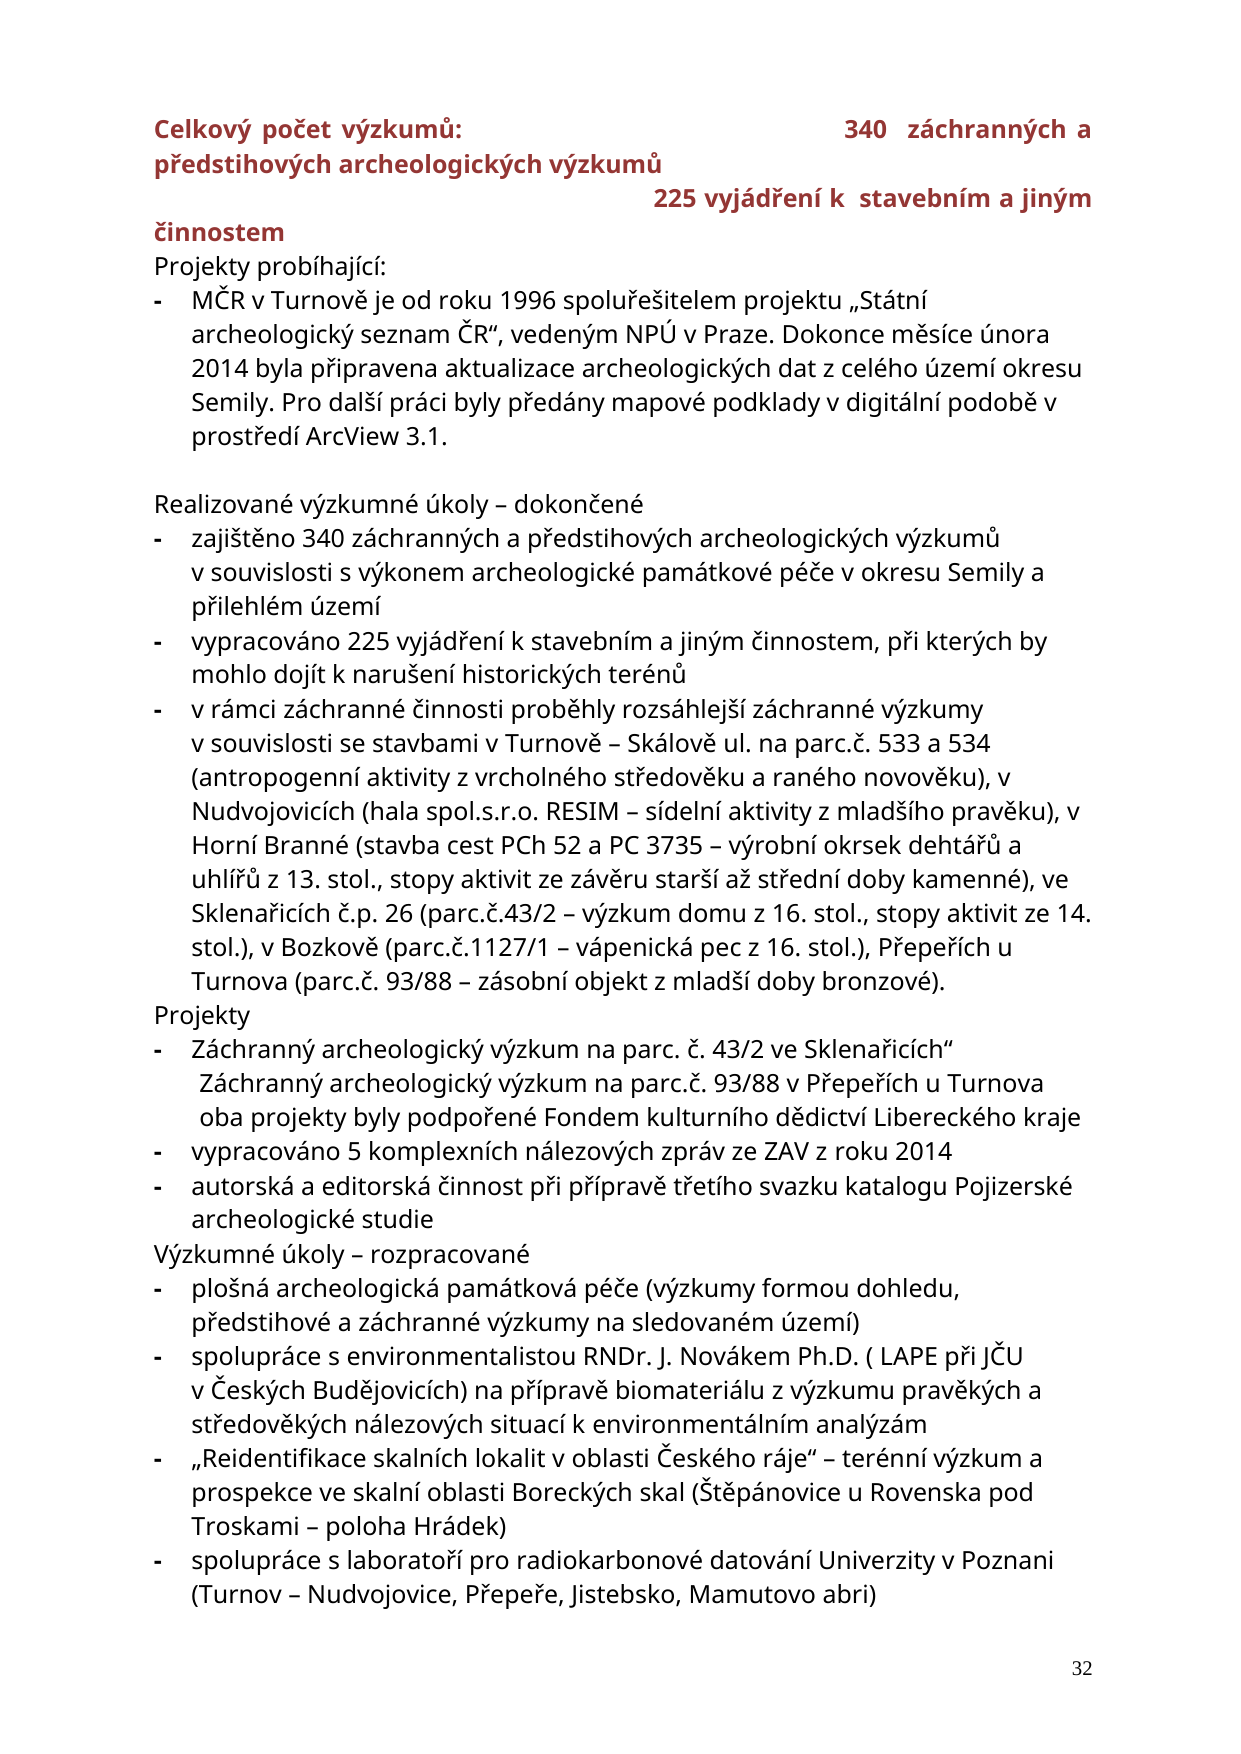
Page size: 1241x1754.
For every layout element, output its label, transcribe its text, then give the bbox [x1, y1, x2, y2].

text Celkový počet výzkumů: 340 záchranných a předstihových archeologických výzkumů [154, 112, 1092, 180]
text Výzkumné úkoly – rozpracované [154, 1236, 1092, 1270]
text Záchranný archeologický výzkum na parc.č. 93/88 v Přepeřích u Turnova [154, 1066, 1092, 1100]
list Záchranný archeologický výzkum na parc. č. 43/2 ve Sklenařicích“ [154, 1032, 1092, 1066]
list vypracováno 5 komplexních nálezových zpráv ze ZAV z roku 2014 [154, 1134, 1092, 1168]
list spolupráce s laboratoří pro radiokarbonové datování Univerzity v Poznani (Turnov – Nudvojovice, Přepeře, Jistebsko, Mamutovo abri) [154, 1543, 1092, 1611]
text Realizované výzkumné úkoly – dokončené [154, 487, 1092, 521]
list „Reidentifikace skalních lokalit v oblasti Českého ráje“ – terénní výzkum a prospekce ve skalní oblasti Boreckých skal (Štěpánovice u Rovenska pod Troskami – poloha Hrádek) [154, 1441, 1092, 1543]
text 225 vyjádření k stavebním a jiným činnostem [154, 180, 1092, 248]
list plošná archeologická památková péče (výzkumy formou dohledu, předstihové a záchranné výzkumy na sledovaném území) [154, 1270, 1092, 1338]
list spolupráce s environmentalistou RNDr. J. Novákem Ph.D. ( LAPE při JČU v Českých Budějovicích) na přípravě biomateriálu z výzkumu pravěkých a středověkých nálezových situací k environmentálním analýzám [154, 1338, 1092, 1441]
list MČR v Turnově je od roku 1996 spoluřešitelem projektu „Státní archeologický seznam ČR“, vedeným NPÚ v Praze. Dokonce měsíce února 2014 byla připravena aktualizace archeologických dat z celého území okresu Semily. Pro další práci byly předány mapové podklady v digitální podobě v prostředí ArcView 3.1. [154, 282, 1092, 453]
text Projekty [154, 998, 1092, 1032]
text oba projekty byly podpořené Fondem kulturního dědictví Libereckého kraje [154, 1100, 1092, 1134]
text Projekty probíhající: [154, 248, 1092, 282]
list zajištěno 340 záchranných a předstihových archeologických výzkumů v souvislosti s výkonem archeologické památkové péče v okresu Semily a přilehlém území [154, 521, 1092, 623]
list v rámci záchranné činnosti proběhly rozsáhlejší záchranné výzkumy v souvislosti se stavbami v Turnově – Skálově ul. na parc.č. 533 a 534 (antropogenní aktivity z vrcholného středověku a raného novověku), v Nudvojovicích (hala spol.s.r.o. RESIM – sídelní aktivity z mladšího pravěku), v Horní Branné (stavba cest PCh 52 a PC 3735 – výrobní okrsek dehtářů a uhlířů z 13. stol., stopy aktivit ze závěru starší až střední doby kamenné), ve Sklenařicích č.p. 26 (parc.č.43/2 – výzkum domu z 16. stol., stopy aktivit ze 14. stol.), v Bozkově (parc.č.1127/1 – vápenická pec z 16. stol.), Přepeřích u Turnova (parc.č. 93/88 – zásobní objekt z mladší doby bronzové). [154, 691, 1092, 998]
list vypracováno 225 vyjádření k stavebním a jiným činnostem, při kterých by mohlo dojít k narušení historických terénů [154, 623, 1092, 691]
list autorská a editorská činnost při přípravě třetího svazku katalogu Pojizerské archeologické studie [154, 1168, 1092, 1236]
